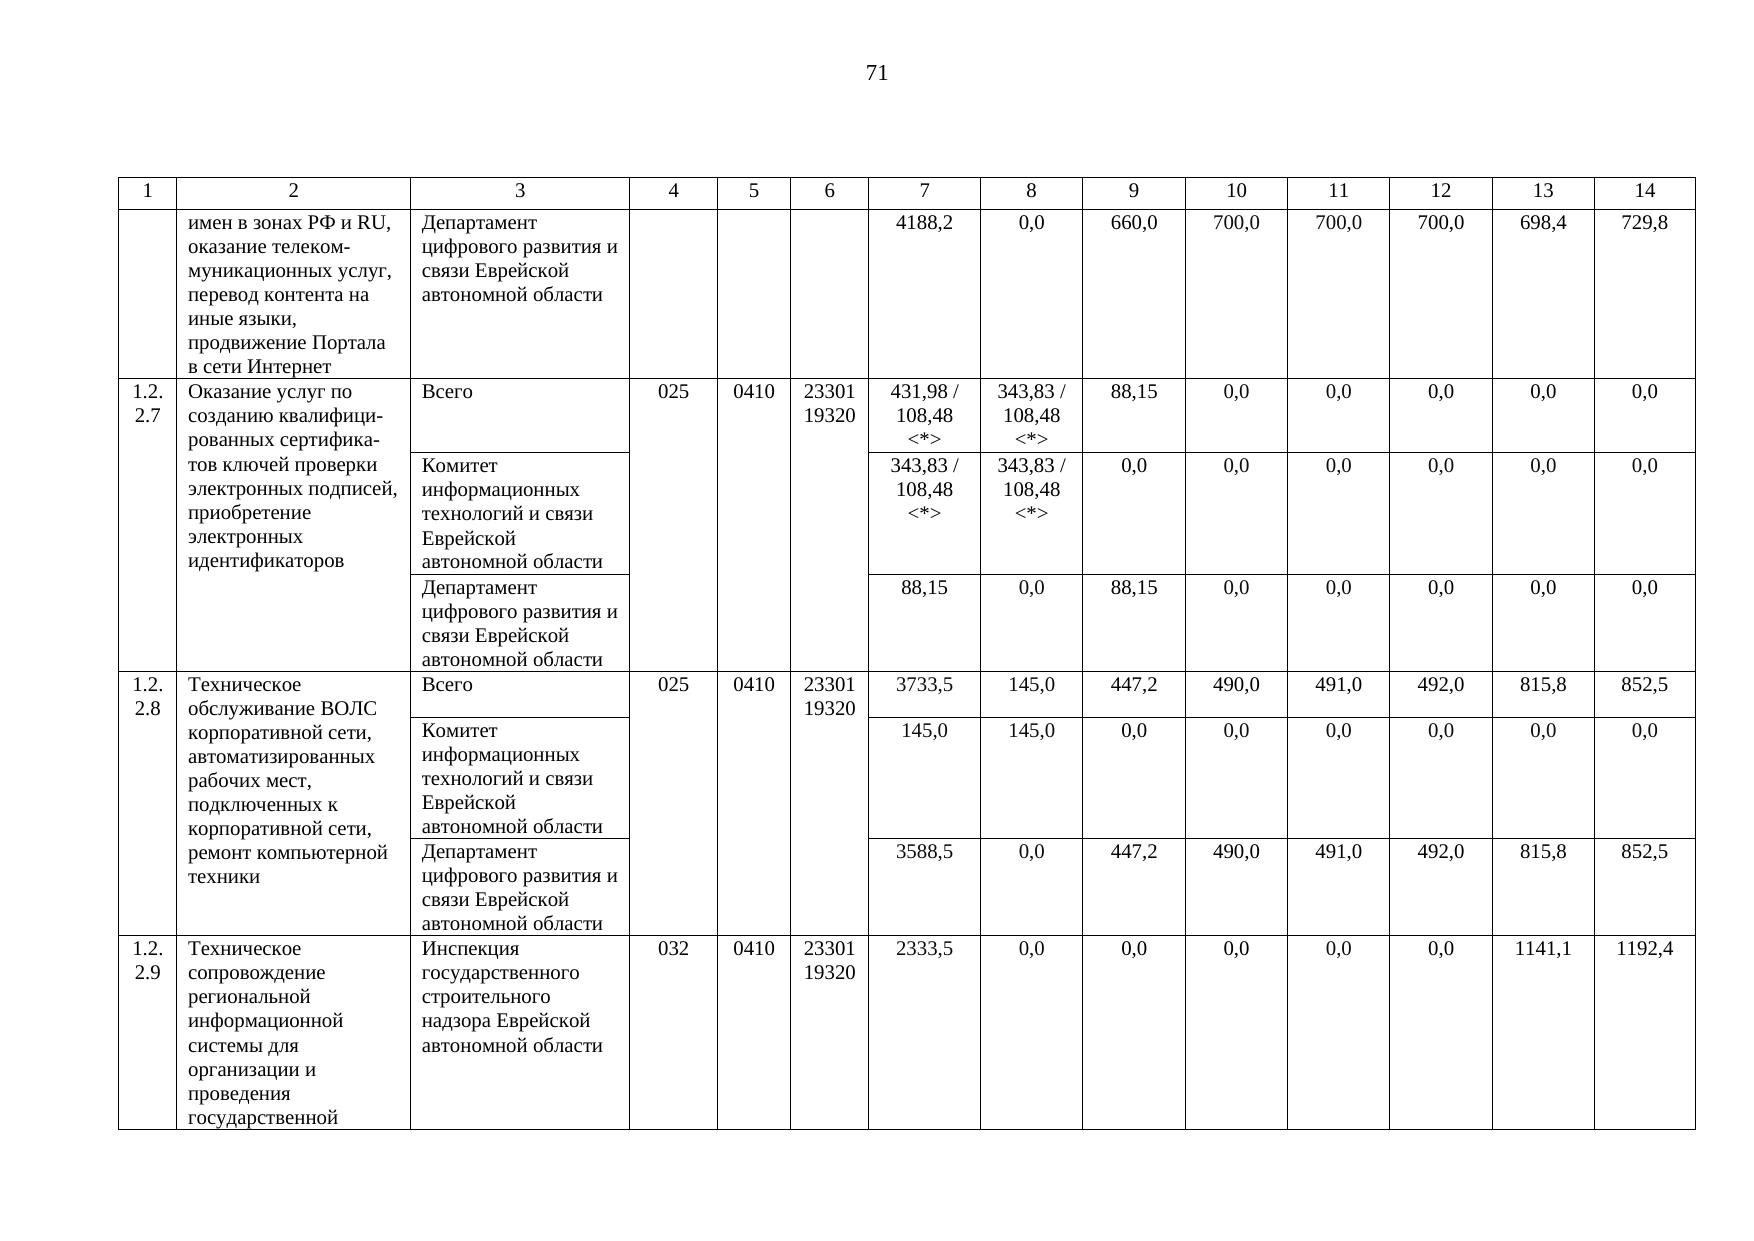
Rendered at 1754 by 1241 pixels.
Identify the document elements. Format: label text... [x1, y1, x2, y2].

table_cell 3733,5 [869, 672, 980, 717]
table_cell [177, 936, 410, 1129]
table_header 2 [177, 178, 410, 209]
table_cell 0,0 [1595, 379, 1695, 452]
table_cell 343,83 / 108,48 <*> [869, 453, 980, 573]
table_cell Техническое обслуживание ВОЛС корпоративной сети, автоматизированных рабочих мест, подключенных к корпоративной сети, ремонт компьютерной техники [177, 672, 410, 935]
table_cell 343,83 / 108,48 <*> [981, 453, 1082, 573]
table_header 3 [411, 178, 629, 209]
table_cell 491,0 [1288, 672, 1389, 717]
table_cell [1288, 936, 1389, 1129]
table_cell 88,15 [1083, 379, 1185, 452]
table_cell 0,0 [1493, 453, 1594, 573]
table_cell 0,0 [1493, 379, 1594, 452]
table_cell 0410 [718, 672, 790, 935]
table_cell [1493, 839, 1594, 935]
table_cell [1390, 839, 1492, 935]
table_cell 0,0 [1390, 379, 1492, 452]
table_header 1 [119, 178, 176, 209]
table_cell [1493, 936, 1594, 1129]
table_cell 4188,2 [869, 210, 980, 378]
table_cell 0,0 [1288, 379, 1389, 452]
table_header 9 [1083, 178, 1185, 209]
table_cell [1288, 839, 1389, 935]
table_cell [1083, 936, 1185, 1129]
table_header 5 [718, 178, 790, 209]
table_cell 700,0 [1390, 210, 1492, 378]
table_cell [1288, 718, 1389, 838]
table_cell Всего [411, 672, 629, 717]
table_cell 0,0 [1186, 575, 1287, 671]
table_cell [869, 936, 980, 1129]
table_cell Комитет информационных технологий и связи Еврейской автономной области [411, 453, 629, 573]
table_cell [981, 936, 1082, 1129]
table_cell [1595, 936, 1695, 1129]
table_cell 660,0 [1083, 210, 1185, 378]
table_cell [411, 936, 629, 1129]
table_cell 1.2.2.7 [119, 379, 176, 671]
table_header 10 [1186, 178, 1287, 209]
table_cell 698,4 [1493, 210, 1594, 378]
table_cell 1.2.2.8 [119, 672, 176, 935]
table_cell 0,0 [1083, 453, 1185, 573]
table_cell 0,0 [1390, 575, 1492, 671]
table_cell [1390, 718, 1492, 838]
table_cell Оказание услуг по созданию квалифици-рованных сертифика-тов ключей проверки электронных подписей, приобретение электронных идентификаторов [177, 379, 410, 671]
table_cell 490,0 [1186, 672, 1287, 717]
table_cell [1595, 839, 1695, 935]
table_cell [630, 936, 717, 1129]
table_cell 0,0 [1390, 453, 1492, 573]
table_header 6 [791, 178, 868, 209]
table_cell 852,5 [1595, 672, 1695, 717]
table_cell 0,0 [1595, 575, 1695, 671]
table_cell 0,0 [1595, 453, 1695, 573]
table_cell 0,0 [981, 575, 1082, 671]
table_cell 0,0 [1493, 575, 1594, 671]
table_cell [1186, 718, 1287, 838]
table_cell 88,15 [869, 575, 980, 671]
table_header 8 [981, 178, 1082, 209]
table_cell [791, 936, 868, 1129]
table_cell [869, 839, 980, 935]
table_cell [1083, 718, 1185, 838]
table_header 13 [1493, 178, 1594, 209]
table_cell 2330119320 [791, 379, 868, 671]
table_header 12 [1390, 178, 1492, 209]
table_cell Департамент цифрового развития и связи Еврейской автономной области [411, 575, 629, 671]
table_cell 0,0 [981, 210, 1082, 378]
table_cell 0,0 [1288, 453, 1389, 573]
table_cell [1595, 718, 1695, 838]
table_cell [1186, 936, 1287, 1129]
table_header 11 [1288, 178, 1389, 209]
table_cell Департамент цифрового развития и связи Еврейской автономной области [411, 210, 629, 378]
table_cell 729,8 [1595, 210, 1695, 378]
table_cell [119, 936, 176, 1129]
table_cell 343,83 / 108,48 <*> [981, 379, 1082, 452]
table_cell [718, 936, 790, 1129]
table_cell 025 [630, 379, 717, 671]
table_cell 431,98 / 108,48 <*> [869, 379, 980, 452]
table_cell 447,2 [1083, 672, 1185, 717]
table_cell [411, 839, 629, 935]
table_cell Комитет информационных технологий и связи Еврейской автономной области [411, 718, 629, 838]
table_cell 145,0 [869, 718, 980, 838]
table_cell 0,0 [1288, 575, 1389, 671]
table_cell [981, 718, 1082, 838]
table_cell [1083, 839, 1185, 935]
table_header 4 [630, 178, 717, 209]
table_cell 815,8 [1493, 672, 1594, 717]
table_cell 145,0 [981, 672, 1082, 717]
table_cell 0410 [718, 379, 790, 671]
table_cell 700,0 [1288, 210, 1389, 378]
table_header 7 [869, 178, 980, 209]
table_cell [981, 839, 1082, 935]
table_cell Всего [411, 379, 629, 452]
table_cell 700,0 [1186, 210, 1287, 378]
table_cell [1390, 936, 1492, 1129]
table_header 14 [1595, 178, 1695, 209]
table_cell 0,0 [1186, 453, 1287, 573]
table_cell 025 [630, 672, 717, 935]
table_cell 0,0 [1186, 379, 1287, 452]
table_cell 492,0 [1390, 672, 1492, 717]
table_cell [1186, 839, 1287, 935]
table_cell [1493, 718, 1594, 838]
table_cell 88,15 [1083, 575, 1185, 671]
table_cell 2330119320 [791, 672, 868, 935]
